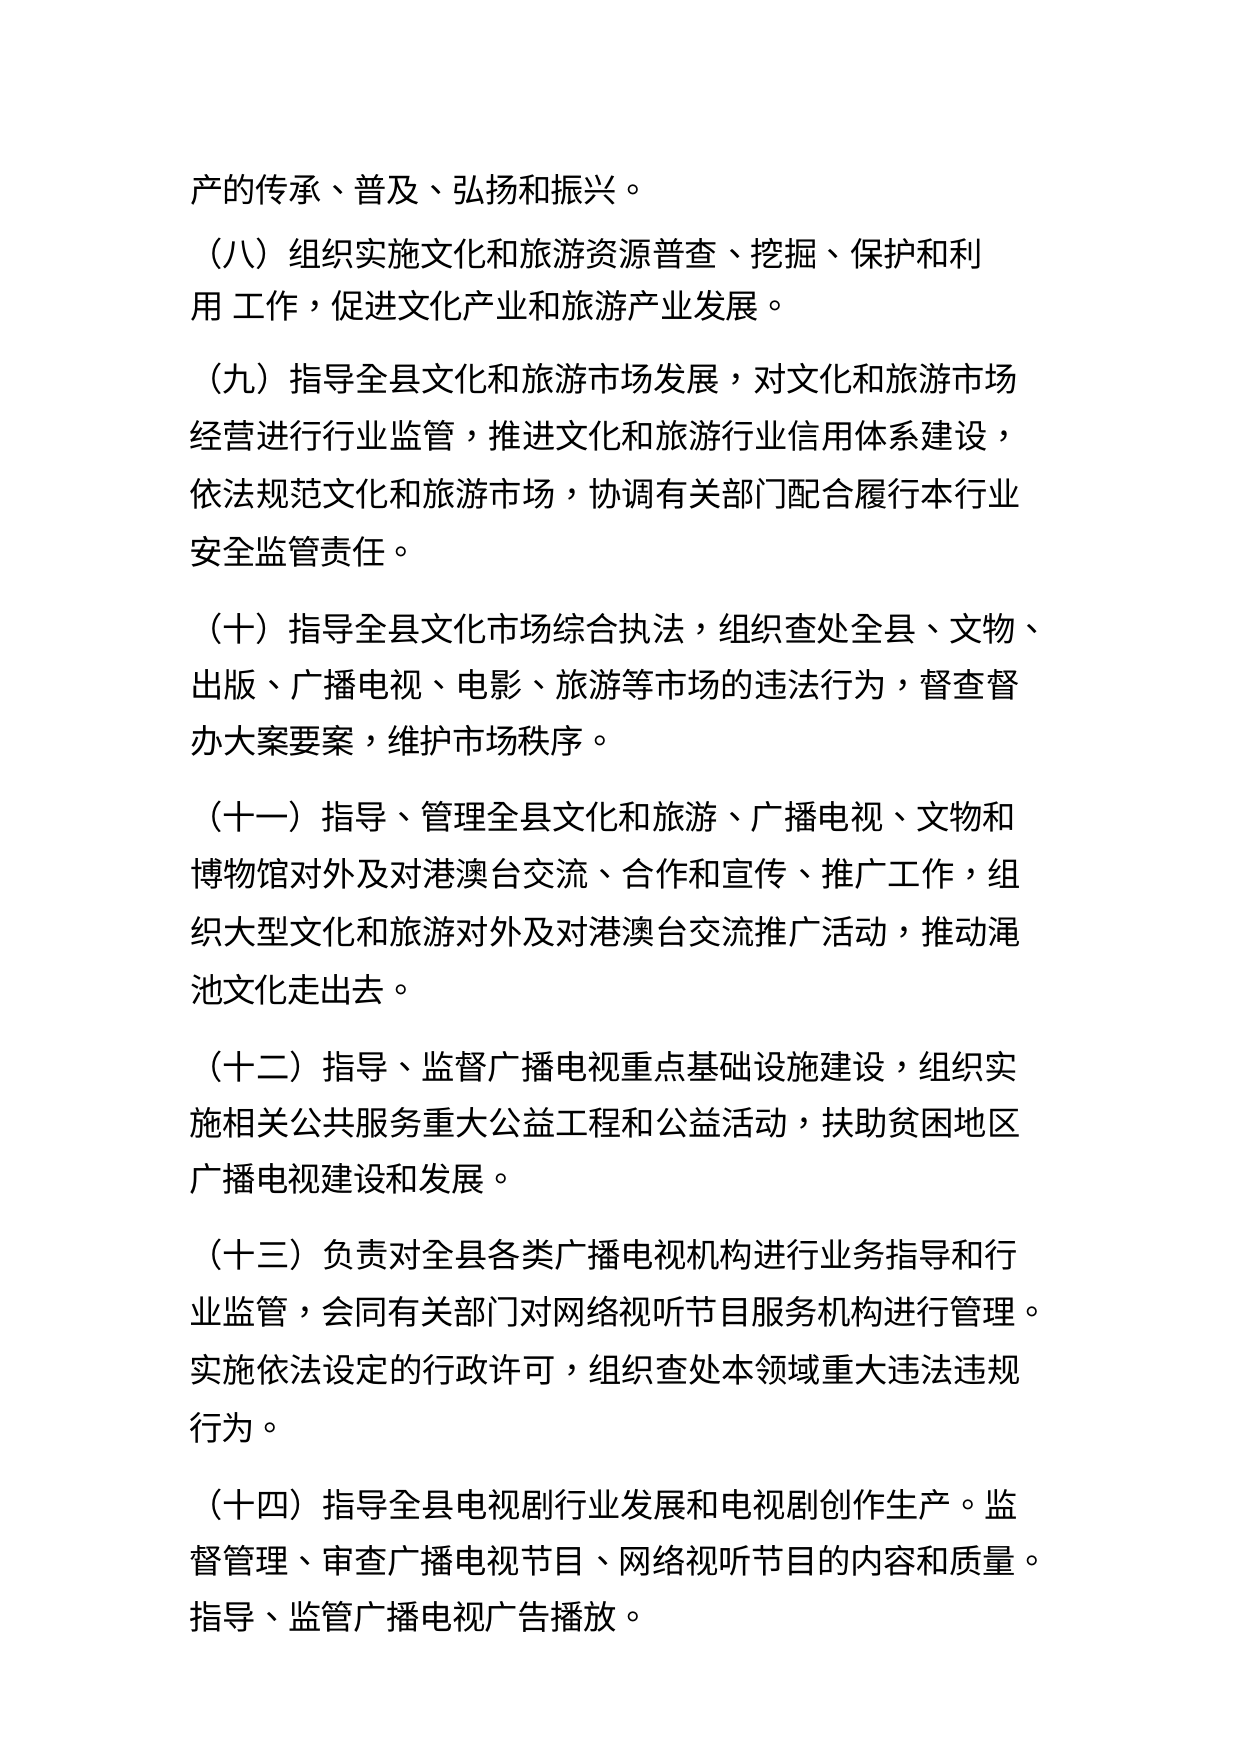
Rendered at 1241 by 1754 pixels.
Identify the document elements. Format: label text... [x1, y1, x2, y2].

text 产的传承、普及、弘扬和振兴。 [190, 169, 1054, 211]
text （十三）负责对全县各类广播电视机构进行业务指导和行 业监管，会同有关部门对网络视听节目服务机构进行管理。 实施依法设定的行政许可，组织查处本领域重大违法违规 行为。 [189, 1231, 1050, 1450]
text （十）指导全县文化市场综合执法，组织查处全县、文物、 出版、广播电视、电影、旅游等市场的违法行为，督查督 办大案要案，维护市场秩序。 [189, 606, 1049, 763]
text （九）指导全县文化和旅游市场发展，对文化和旅游市场 经营进行行业监管，推进文化和旅游行业信用体系建设， 依法规范文化和旅游市场，协调有关部门配合履行本行业 安全监管责任。 [189, 356, 1021, 574]
text （十四）指导全县电视剧行业发展和电视剧创作生产。监 督管理、审查广播电视节目、网络视听节目的内容和质量。 指导、监管广播电视广告播放。 [189, 1482, 1050, 1639]
text （八）组织实施文化和旅游资源普查、挖掘、保护和利用 工作，促进文化产业和旅游产业发展。 [189, 231, 1015, 329]
text （十一）指导、管理全县文化和旅游、广播电视、文物和 博物馆对外及对港澳台交流、合作和宣传、推广工作，组 织大型文化和旅游对外及对港澳台交流推广活动，推动渑 池文化走出去。 [189, 793, 1021, 1012]
text （十二）指导、监督广播电视重点基础设施建设，组织实 施相关公共服务重大公益工程和公益活动，扶助贫困地区 广播电视建设和发展。 [189, 1044, 1021, 1201]
